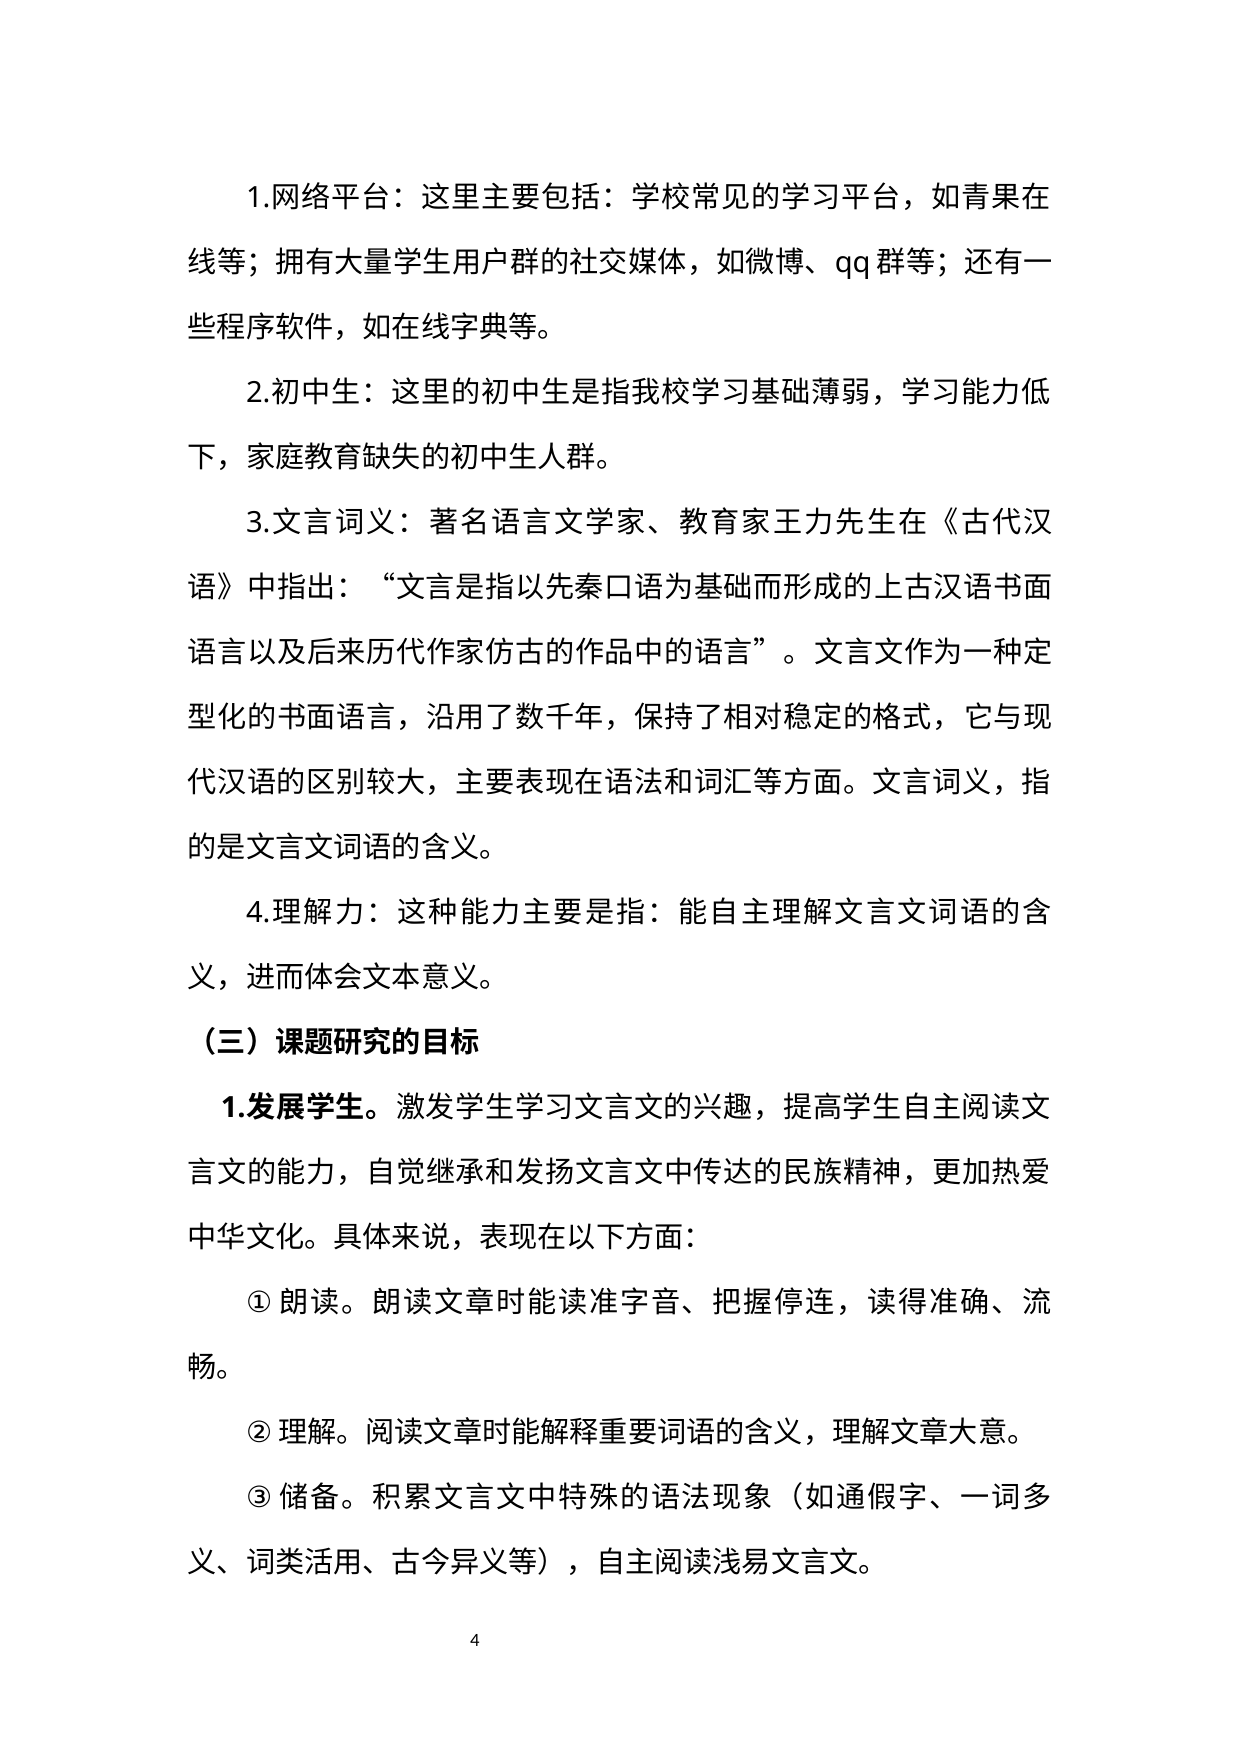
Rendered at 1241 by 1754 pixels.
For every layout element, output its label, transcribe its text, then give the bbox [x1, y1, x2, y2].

text ③储备。积累文言文中特殊的语法现象（如通假字、一词多义、词类活用、古今异义等），自主阅读浅易文言文。 [187, 1462, 1053, 1592]
text 1.网络平台：这里主要包括：学校常见的学习平台，如青果在线等；拥有大量学生用户群的社交媒体，如微博、qq群等；还有一些程序软件，如在线字典等。 [187, 162, 1053, 357]
text 4.理解力：这种能力主要是指：能自主理解文言文词语的含义，进而体会文本意义。 [187, 877, 1053, 1007]
text 2.初中生：这里的初中生是指我校学习基础薄弱，学习能力低下，家庭教育缺失的初中生人群。 [187, 357, 1053, 487]
text 1.发展学生。激发学生学习文言文的兴趣，提高学生自主阅读文言文的能力，自觉继承和发扬文言文中传达的民族精神，更加热爱中华文化。具体来说，表现在以下方面： [187, 1072, 1053, 1267]
text ①朗读。朗读文章时能读准字音、把握停连，读得准确、流畅。 [187, 1267, 1053, 1397]
text 3.文言词义：著名语言文学家、教育家王力先生在《古代汉语》中指出：“文言是指以先秦口语为基础而形成的上古汉语书面语言以及后来历代作家仿古的作品中的语言”。文言文作为一种定型化的书面语言，沿用了数千年，保持了相对稳定的格式，它与现代汉语的区别较大，主要表现在语法和词汇等方面。文言词义，指的是文言文词语的含义。 [187, 487, 1053, 877]
text （三）课题研究的目标 [187, 1007, 1053, 1072]
text ②理解。阅读文章时能解释重要词语的含义，理解文章大意。 [187, 1397, 1053, 1462]
